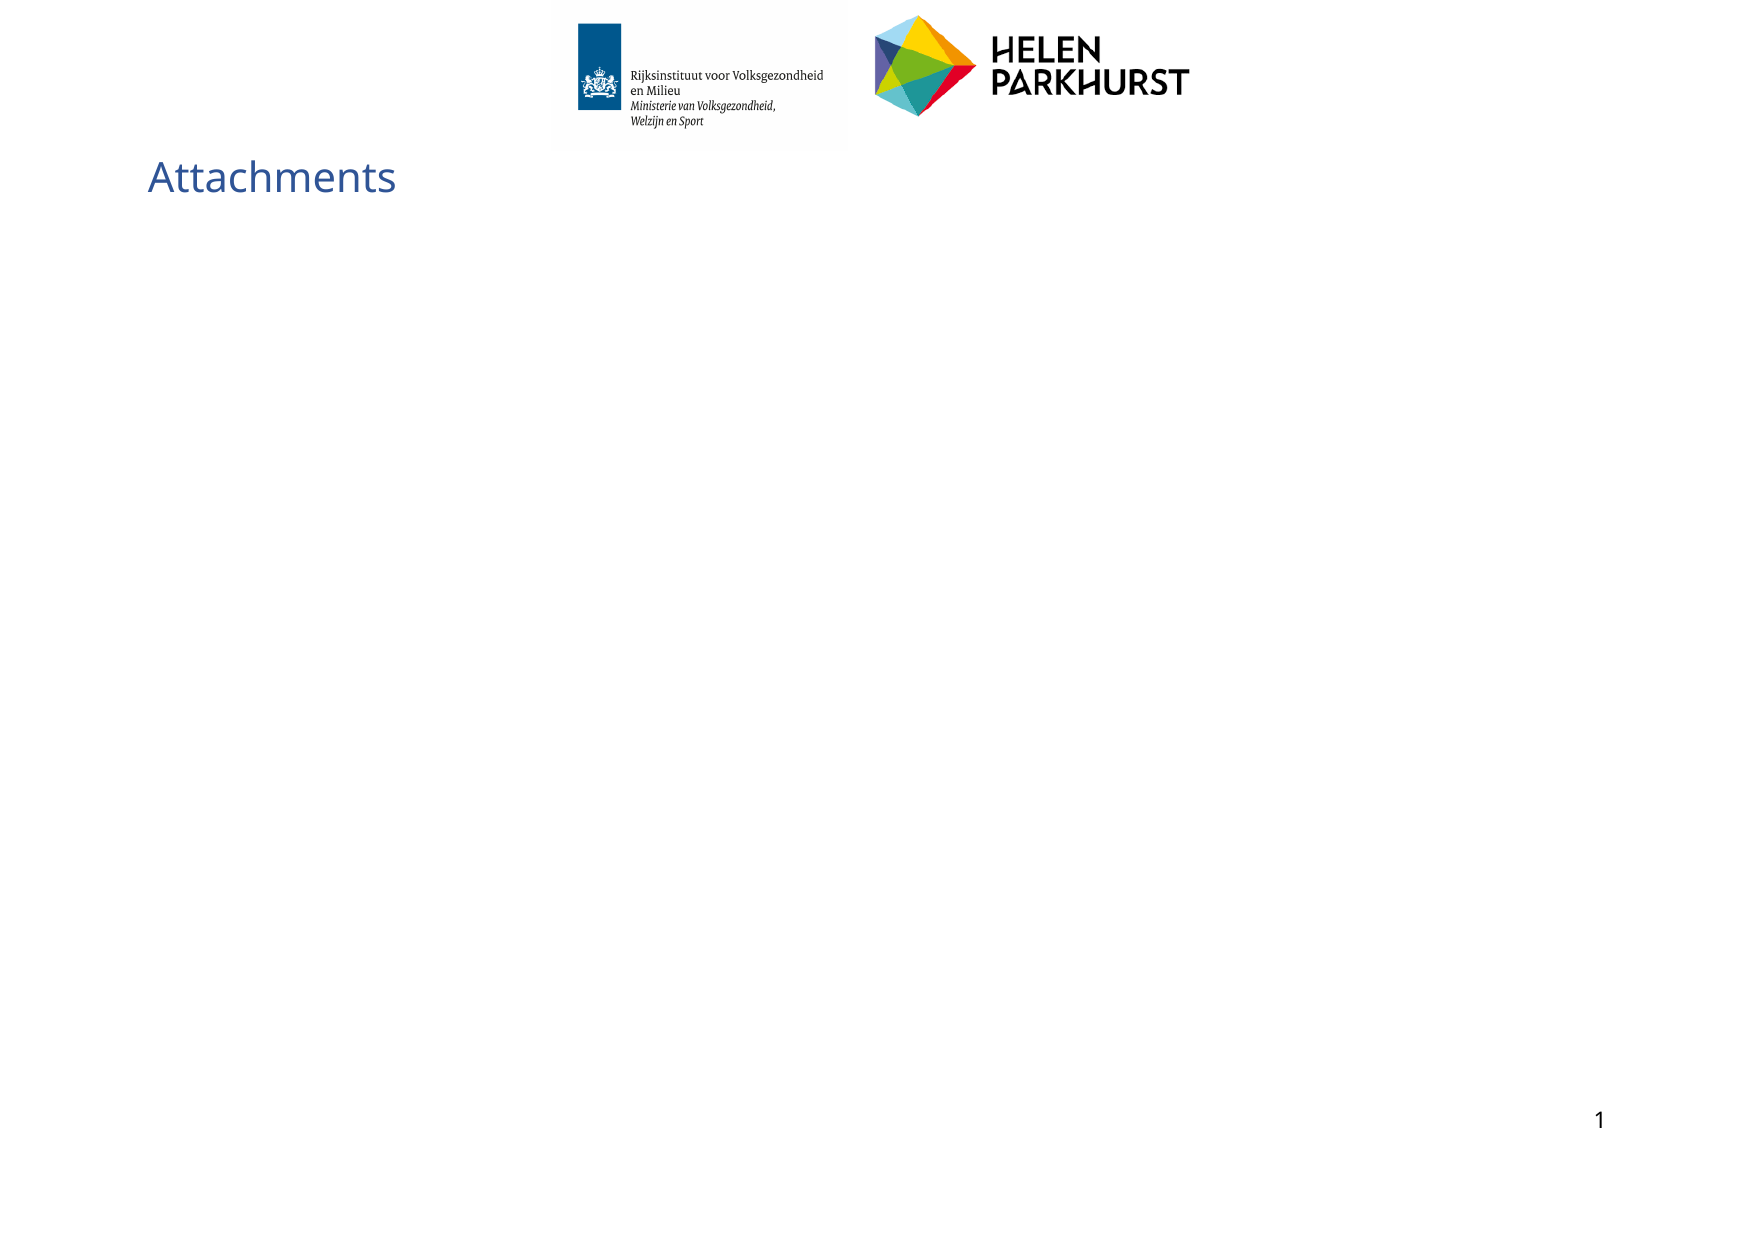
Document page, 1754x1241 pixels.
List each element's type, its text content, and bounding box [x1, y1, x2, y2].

picture [853, 5, 1217, 121]
subtitle Attachments [148, 148, 1606, 204]
picture [551, 0, 848, 151]
